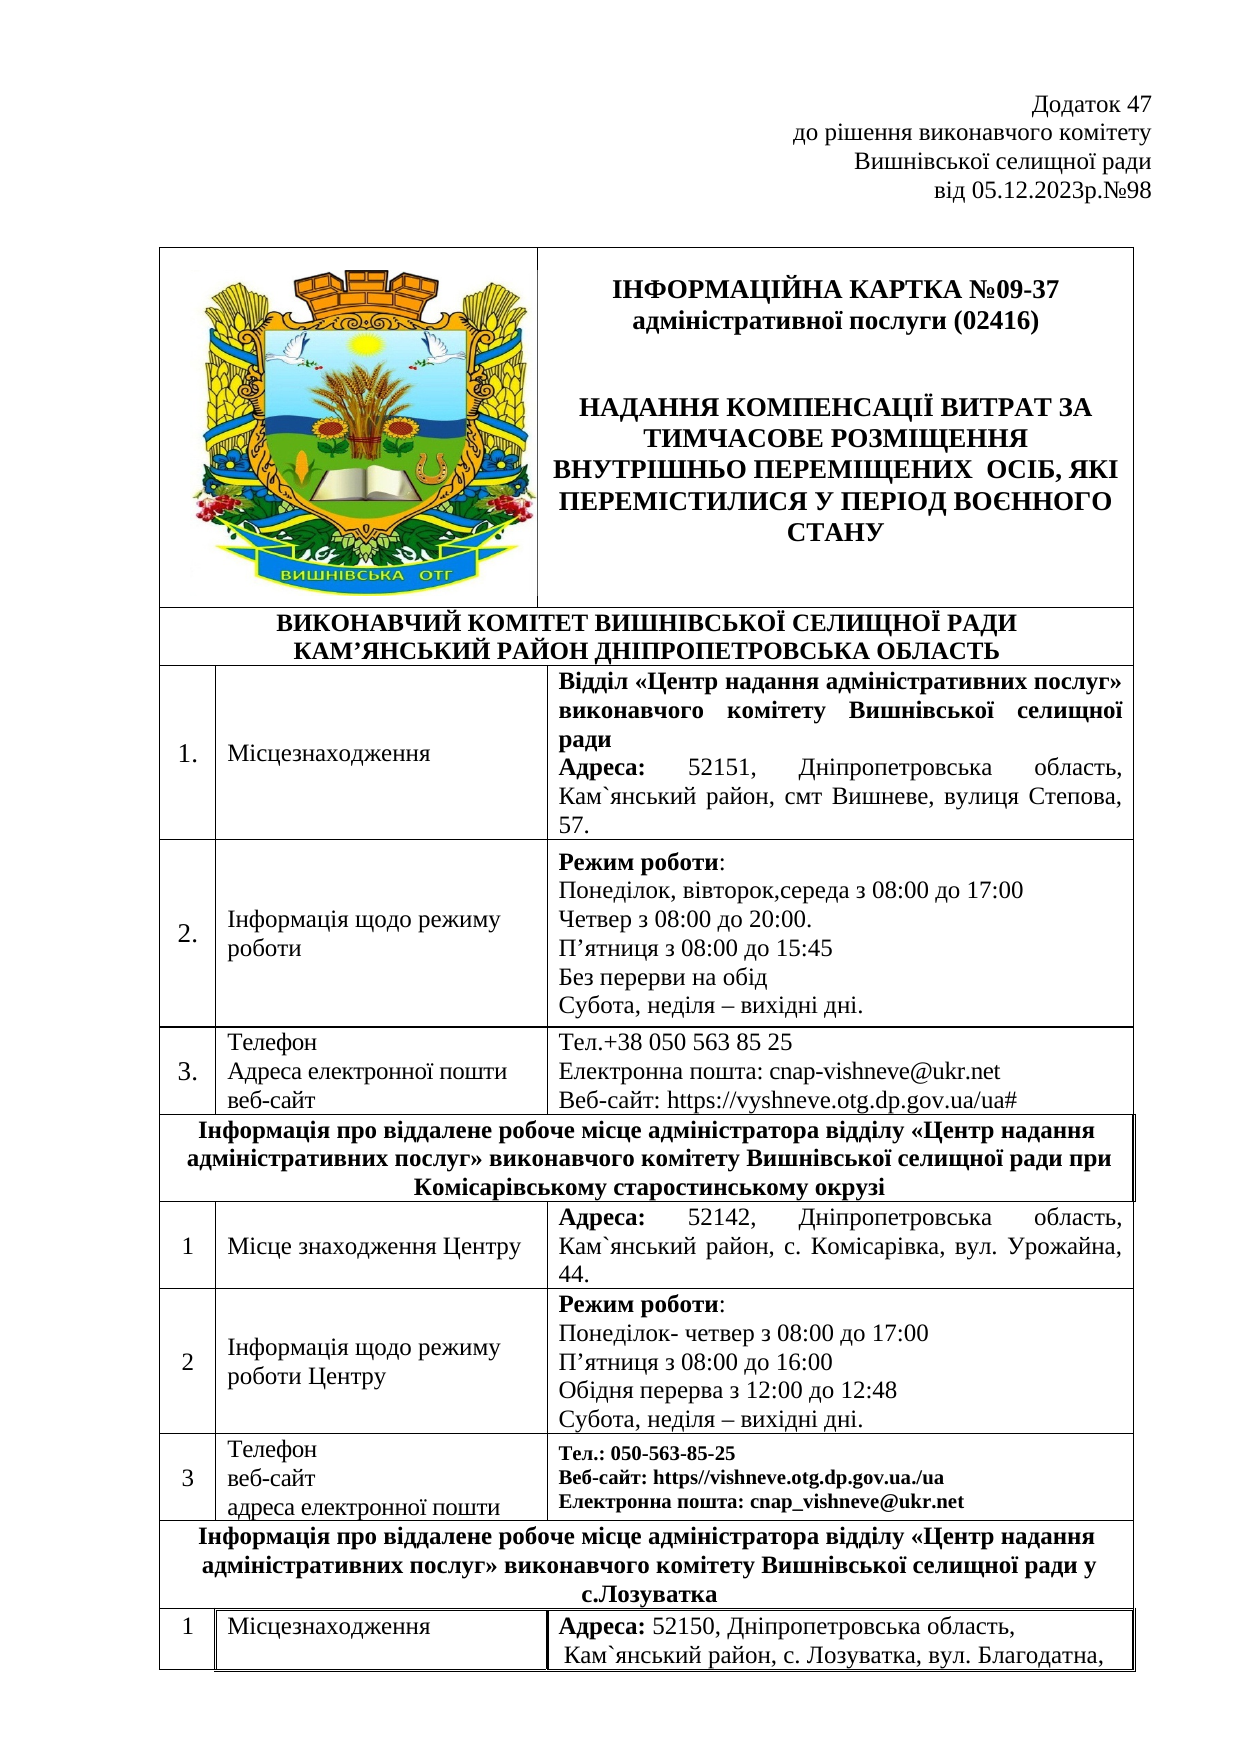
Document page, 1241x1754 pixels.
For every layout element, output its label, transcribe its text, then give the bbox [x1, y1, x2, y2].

text від 05.12.2023р.№98 [177, 175, 1152, 204]
table_cell Адреса: 52142, Дніпропетровська область, Кам`янський район, с. Комісарівка, вул. Урожайна, 44. [548, 1202, 1133, 1288]
table_cell 1 [160, 1609, 214, 1668]
table_cell Відділ «Центр надання адміністративних послуг» виконавчого комітету Вишнівської селищної ради Адреса: 52151, Дніпропетровська область, Кам`янський район, смт Вишневе, вулиця Степова, 57. [548, 666, 1133, 839]
table_cell Місцезнаходження [217, 1611, 546, 1668]
table_cell 3 [160, 1434, 215, 1520]
table_cell 1 [160, 1202, 215, 1288]
table_cell Інформація щодо режиму роботи Центру [216, 1289, 547, 1433]
table_cell ВИКОНАВЧИЙ КОМІТЕТ ВИШНІВСЬКОЇ СЕЛИЩНОЇ РАДИ КАМ’ЯНСЬКИЙ РАЙОН ДНІПРОПЕТРОВСЬКА ОБЛАСТЬ [160, 608, 1133, 665]
table_cell Телефон Адреса електронної пошти веб-сайт [216, 1028, 547, 1114]
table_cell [549, 1611, 1132, 1668]
table_cell 3. [160, 1028, 215, 1114]
text Вишнівської селищної ради [177, 146, 1152, 175]
table_cell Інформація про віддалене робоче місце адміністратора відділу «Центр надання адміністративних послуг» виконавчого комітету Вишнівської селищної ради у с.Лозуватка [160, 1521, 1133, 1608]
table_cell Телефон веб-сайт адреса електронної пошти [216, 1434, 547, 1520]
text Додаток 47 [177, 89, 1152, 117]
table_cell Тел.: 050-563-85-25 Веб-сайт: https//vishneve.otg.dp.gov.ua./ua Електронна пошта: cnap_vishneve@ukr.net [548, 1434, 1133, 1520]
picture [190, 270, 538, 596]
table_cell Інформація щодо режиму роботи [216, 840, 547, 1026]
table_cell 1. [160, 666, 215, 839]
table_cell 2. [160, 840, 215, 1026]
table_header ІНФОРМАЦІЙНА КАРТКА №09-37 адміністративної послуги (02416) НАДАННЯ КОМПЕНСАЦІЇ ВИТРАТ ЗА ТИМЧАСОВЕ РОЗМІЩЕННЯ ВНУТРІШНЬО ПЕРЕМІЩЕНИХ ОСІБ, ЯКІ ПЕРЕМІСТИЛИСЯ У ПЕРІОД ВОЄННОГО СТАНУ [538, 248, 1133, 607]
table_header [160, 248, 537, 607]
text до рішення виконавчого комітету [177, 117, 1152, 146]
table_cell Місцезнаходження [216, 666, 547, 839]
table_cell Режим роботи: Понеділок- четвер з 08:00 до 17:00 П’ятниця з 08:00 до 16:00 Обідня перерва з 12:00 до 12:48 Субота, неділя – вихідні дні. [548, 1289, 1133, 1433]
table_cell Режим роботи: Понеділок, вівторок,середа з 08:00 до 17:00 Четвер з 08:00 до 20:00. П’ятниця з 08:00 до 15:45 Без перерви на обід Субота, неділя – вихідні дні. [548, 840, 1133, 1026]
table_cell Місце знаходження Центру [216, 1202, 547, 1288]
table_cell Тел.+38 050 563 85 25 Електронна пошта: cnap-vishneve@ukr.net Веб-сайт: https://vyshneve.otg.dp.gov.ua/ua# [548, 1028, 1133, 1114]
table_cell Інформація про віддалене робоче місце адміністратора відділу «Центр надання адміністративних послуг» виконавчого комітету Вишнівської селищної ради при Комісарівському старостинському окрузі [160, 1115, 1132, 1201]
table_cell 2 [160, 1289, 215, 1433]
